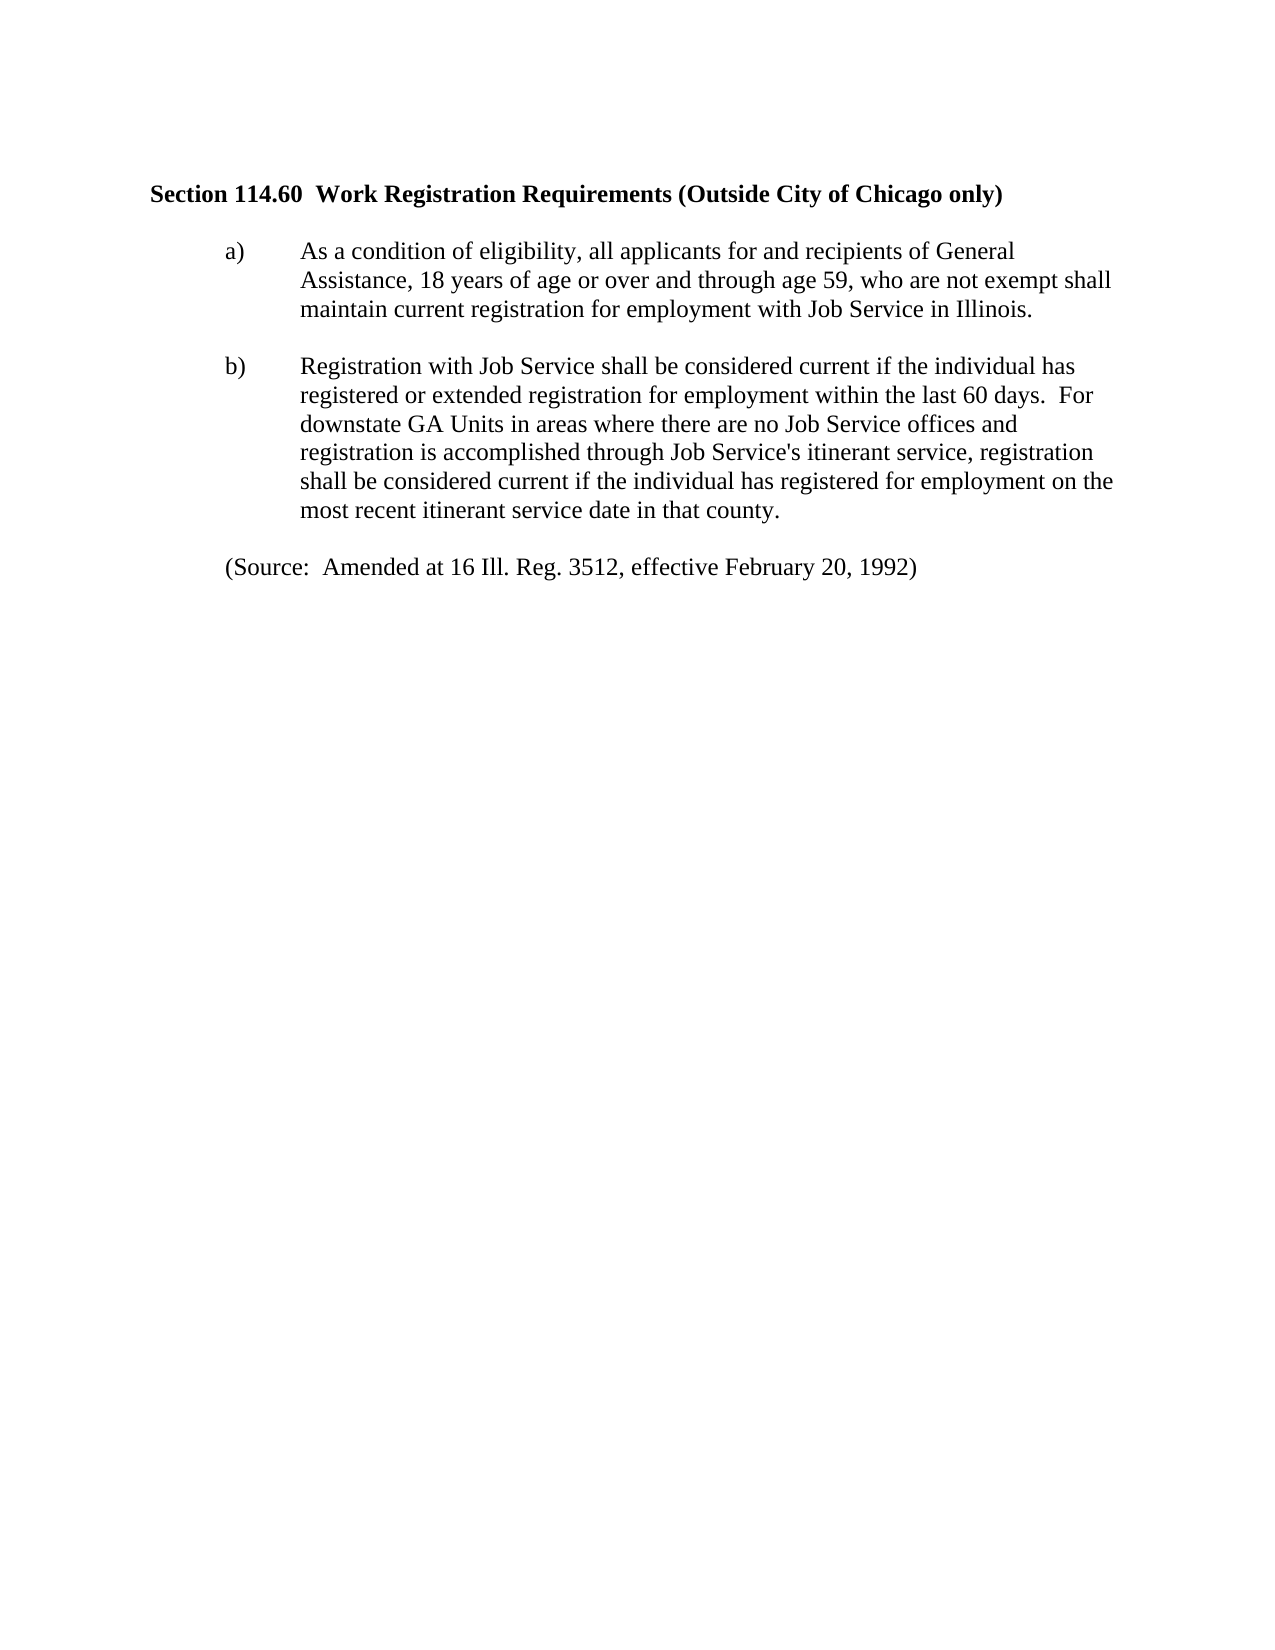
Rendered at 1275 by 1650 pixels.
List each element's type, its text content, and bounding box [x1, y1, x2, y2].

text a) As a condition of eligibility, all applicants for and recipients of General Assistance, 18 years of age or over and through age 59, who are not exempt shall maintain current registration for employment with Job Service in Illinois. [225, 236, 1125, 322]
text (Source: Amended at 16 Ill. Reg. 3512, effective February 20, 1992) [225, 552, 1125, 581]
text Section 114.60 Work Registration Requirements (Outside City of Chicago only) [150, 179, 1125, 207]
text b) Registration with Job Service shall be considered current if the individual has registered or extended registration for employment within the last 60 days. For downstate GA Units in areas where there are no Job Service offices and registration is accomplished through Job Service's itinerant service, registration shall be considered current if the individual has registered for employment on the most recent itinerant service date in that county. [225, 351, 1125, 524]
